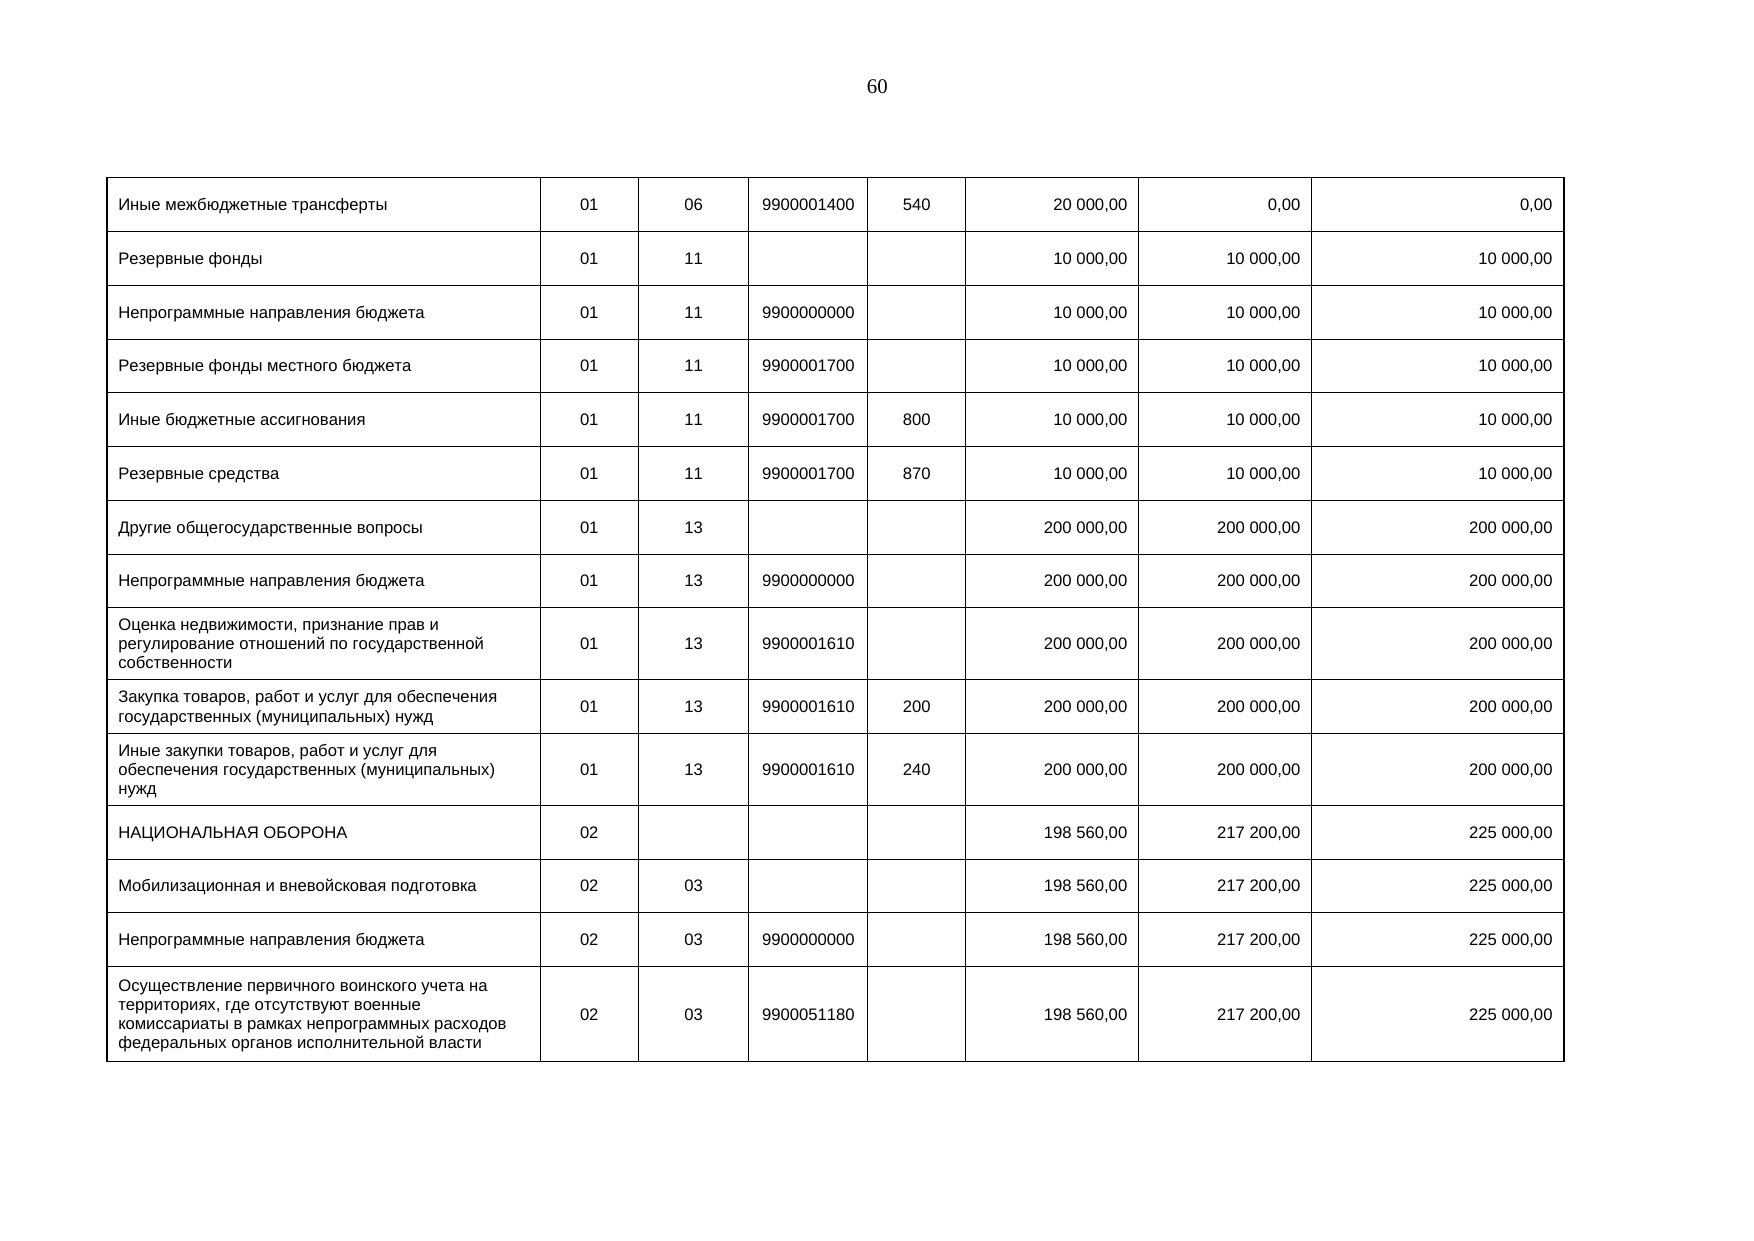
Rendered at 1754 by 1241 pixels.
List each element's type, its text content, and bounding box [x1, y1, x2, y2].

table_cell Непрограммные направления бюджета [108, 913, 540, 966]
table_cell 0,00 [1139, 178, 1311, 231]
table_cell Иные закупки товаров, работ и услуг для обеспечения государственных (муниципальных) нужд [108, 734, 540, 805]
table_cell 10 000,00 [1139, 393, 1311, 446]
table_cell 10 000,00 [1312, 393, 1563, 446]
table_cell 10 000,00 [1312, 447, 1563, 500]
table_cell [868, 860, 965, 912]
table_cell 217 200,00 [1139, 806, 1311, 858]
table_cell [868, 913, 965, 966]
table_cell 217 200,00 [1139, 913, 1311, 966]
table_cell 9900001700 [749, 393, 867, 446]
table_cell 200 000,00 [966, 608, 1138, 679]
table_cell Непрограммные направления бюджета [108, 286, 540, 338]
table_cell 9900001400 [749, 178, 867, 231]
table_cell 11 [639, 232, 748, 285]
table_cell 03 [639, 913, 748, 966]
table_cell [639, 806, 748, 858]
table_cell 9900001700 [749, 447, 867, 500]
table_cell [749, 232, 867, 285]
table_cell 10 000,00 [966, 232, 1138, 285]
table_cell 9900000000 [749, 286, 867, 338]
table_cell 10 000,00 [1139, 340, 1311, 392]
table_cell 01 [541, 734, 638, 805]
table_cell 10 000,00 [1312, 232, 1563, 285]
table_cell [749, 806, 867, 858]
table_cell 225 000,00 [1312, 806, 1563, 858]
table_cell 198 560,00 [966, 913, 1138, 966]
table_cell 11 [639, 286, 748, 338]
table_cell 800 [868, 393, 965, 446]
table_cell 9900001610 [749, 608, 867, 679]
table_cell 200 000,00 [1312, 555, 1563, 607]
table_cell 225 000,00 [1312, 913, 1563, 966]
table_cell 03 [639, 860, 748, 912]
table_cell 198 560,00 [966, 860, 1138, 912]
table_cell 03 [639, 967, 748, 1061]
table_cell 01 [541, 447, 638, 500]
table_cell 870 [868, 447, 965, 500]
table_cell 02 [541, 806, 638, 858]
table_cell 9900051180 [749, 967, 867, 1061]
table_cell НАЦИОНАЛЬНАЯ ОБОРОНА [108, 806, 540, 858]
table_cell [868, 967, 965, 1061]
table_cell 217 200,00 [1139, 860, 1311, 912]
table_cell 200 000,00 [1139, 734, 1311, 805]
table_cell 200 000,00 [1139, 608, 1311, 679]
table_cell Иные бюджетные ассигнования [108, 393, 540, 446]
table_cell Другие общегосударственные вопросы [108, 501, 540, 553]
table_cell 200 000,00 [1312, 501, 1563, 553]
table_cell [868, 806, 965, 858]
table_cell 06 [639, 178, 748, 231]
table_cell [749, 860, 867, 912]
table_cell 02 [541, 860, 638, 912]
table_cell 10 000,00 [1312, 286, 1563, 338]
table_cell 11 [639, 340, 748, 392]
table_cell 200 000,00 [1312, 608, 1563, 679]
table_cell 01 [541, 232, 638, 285]
table_cell 10 000,00 [966, 340, 1138, 392]
table_cell 13 [639, 608, 748, 679]
table_cell 9900000000 [749, 555, 867, 607]
table_cell 10 000,00 [1312, 340, 1563, 392]
table_cell Оценка недвижимости, признание прав и регулирование отношений по государственной собственности [108, 608, 540, 679]
table_cell 01 [541, 501, 638, 553]
table_cell 240 [868, 734, 965, 805]
table_cell [868, 608, 965, 679]
table_cell 9900000000 [749, 913, 867, 966]
table_cell 10 000,00 [966, 447, 1138, 500]
table_cell [868, 340, 965, 392]
table_cell 01 [541, 608, 638, 679]
table_cell 01 [541, 340, 638, 392]
table_cell 225 000,00 [1312, 860, 1563, 912]
table_cell 200 000,00 [1139, 555, 1311, 607]
table_cell 200 000,00 [966, 501, 1138, 553]
table_cell 01 [541, 555, 638, 607]
table_cell 10 000,00 [1139, 447, 1311, 500]
table_cell 01 [541, 286, 638, 338]
table_cell 01 [541, 178, 638, 231]
table_cell 200 000,00 [1312, 680, 1563, 733]
table_cell 01 [541, 393, 638, 446]
table_cell 13 [639, 555, 748, 607]
table_cell 10 000,00 [966, 286, 1138, 338]
table_cell Резервные фонды [108, 232, 540, 285]
table_cell [868, 555, 965, 607]
table_cell 13 [639, 501, 748, 553]
table_cell 13 [639, 734, 748, 805]
table_cell 198 560,00 [966, 967, 1138, 1061]
table_cell 10 000,00 [1139, 286, 1311, 338]
table_cell 217 200,00 [1139, 967, 1311, 1061]
table_cell 200 000,00 [966, 555, 1138, 607]
table_cell Мобилизационная и вневойсковая подготовка [108, 860, 540, 912]
table_cell 0,00 [1312, 178, 1563, 231]
table_cell 9900001610 [749, 734, 867, 805]
table_cell 01 [541, 680, 638, 733]
table_cell Закупка товаров, работ и услуг для обеспечения государственных (муниципальных) нужд [108, 680, 540, 733]
table_cell Резервные фонды местного бюджета [108, 340, 540, 392]
table_cell 200 [868, 680, 965, 733]
table_cell Иные межбюджетные трансферты [108, 178, 540, 231]
table_cell Резервные средства [108, 447, 540, 500]
table_cell 200 000,00 [1139, 501, 1311, 553]
table_cell 225 000,00 [1312, 967, 1563, 1061]
table_cell Непрограммные направления бюджета [108, 555, 540, 607]
table_cell 200 000,00 [966, 680, 1138, 733]
table_cell 10 000,00 [1139, 232, 1311, 285]
table_cell 200 000,00 [1312, 734, 1563, 805]
table_cell 9900001700 [749, 340, 867, 392]
table_cell 9900001610 [749, 680, 867, 733]
table_cell Осуществление первичного воинского учета на территориях, где отсутствуют военные комиссариаты в рамках непрограммных расходов федеральных органов исполнительной власти [108, 967, 540, 1061]
table_cell [749, 501, 867, 553]
table_cell 11 [639, 447, 748, 500]
table_cell 10 000,00 [966, 393, 1138, 446]
table_cell 200 000,00 [966, 734, 1138, 805]
table_cell 13 [639, 680, 748, 733]
table_cell [868, 232, 965, 285]
table_cell 540 [868, 178, 965, 231]
table_cell [868, 286, 965, 338]
table_cell 20 000,00 [966, 178, 1138, 231]
table_cell 200 000,00 [1139, 680, 1311, 733]
table_cell [868, 501, 965, 553]
table_cell 02 [541, 913, 638, 966]
table_cell 11 [639, 393, 748, 446]
table_cell 198 560,00 [966, 806, 1138, 858]
table_cell 02 [541, 967, 638, 1061]
